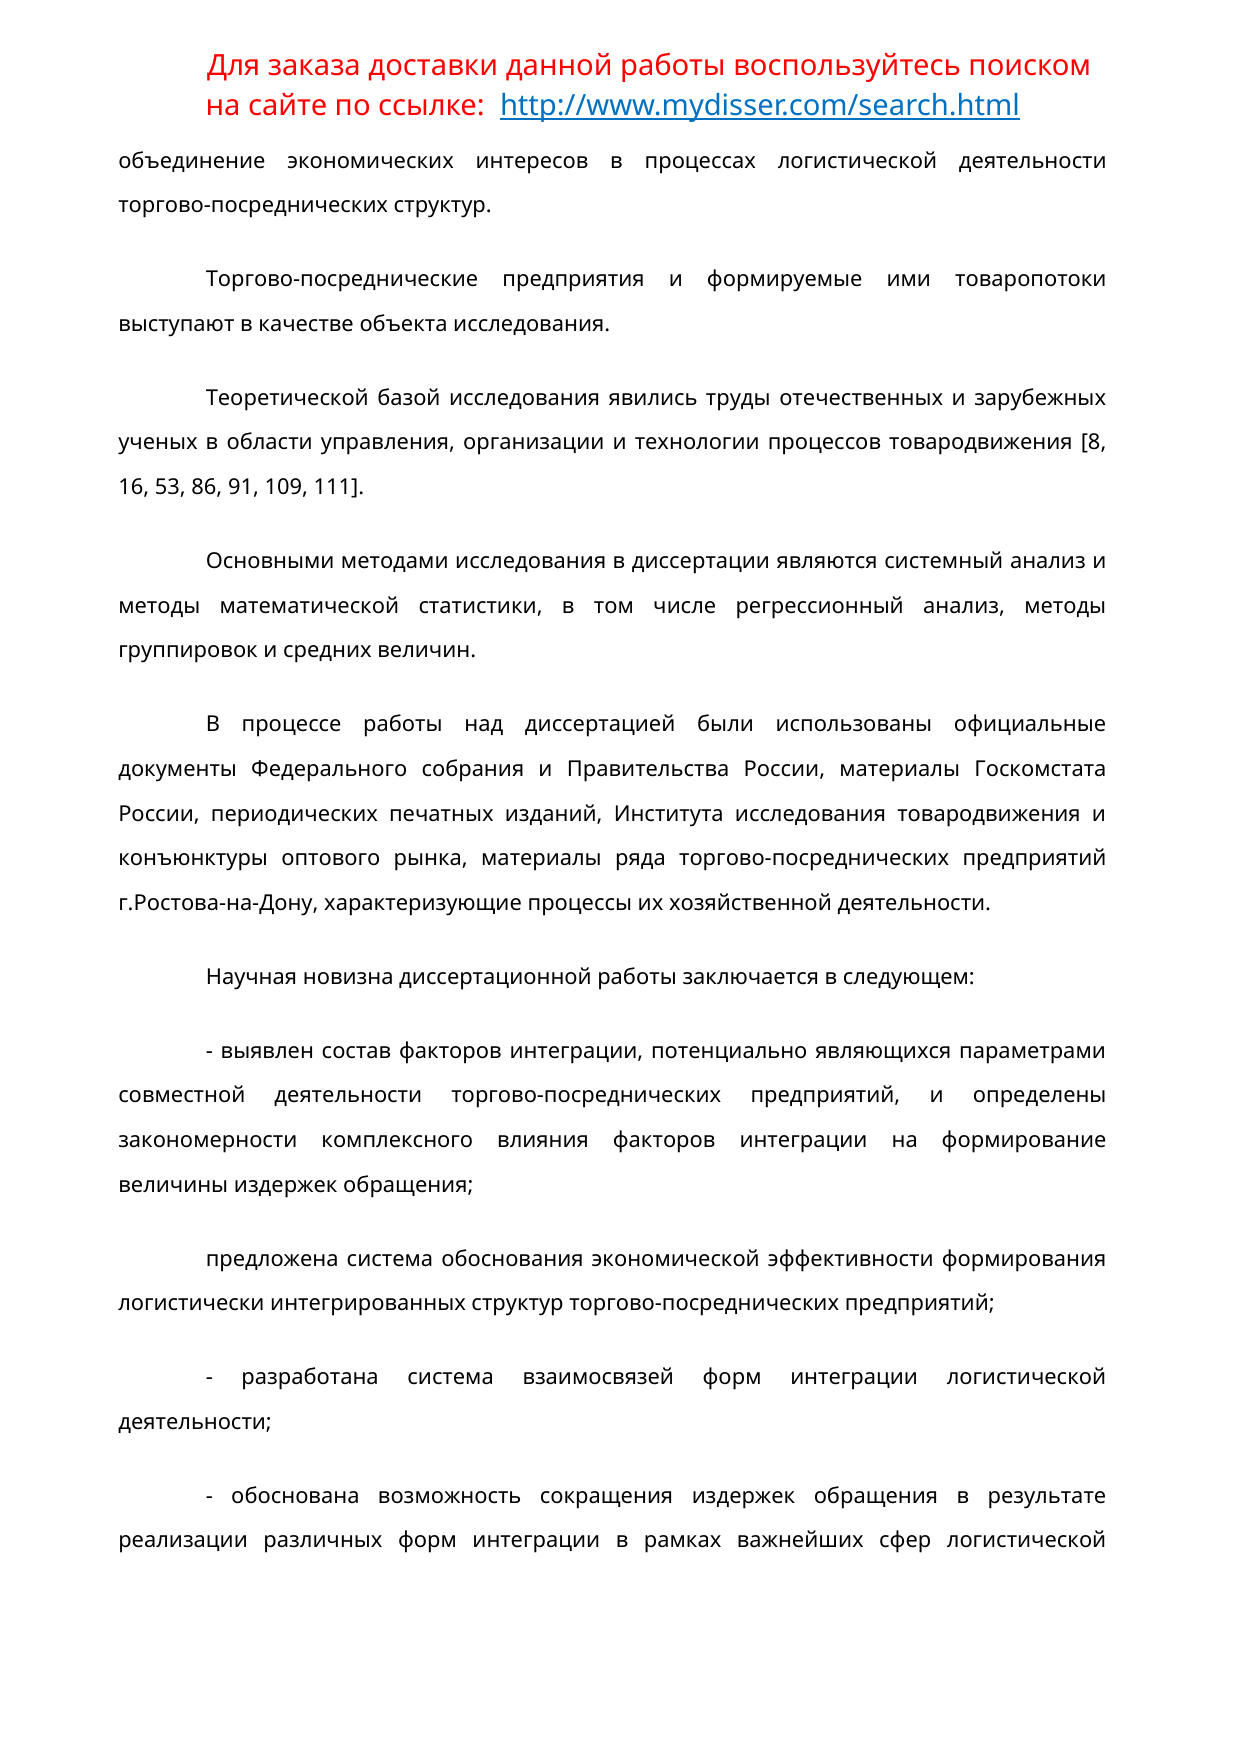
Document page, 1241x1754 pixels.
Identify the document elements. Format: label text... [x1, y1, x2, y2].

text В процессе работы над диссертацией были использованы официальные документы Федерального собрания и Правительства России, материалы Госкомстата России, периодических печатных изданий, Института исследования товародвижения и конъюнктуры оптового рынка, материалы ряда торгово-посреднических предприятий г.Ростова-на-Дону, характеризующие процессы их хозяйственной деятельности. [118, 708, 1107, 917]
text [118, 144, 1107, 219]
text предложена система обоснования экономической эффективности формирования логистически интегрированных структур торгово-посреднических предприятий; [118, 1242, 1107, 1317]
text Научная новизна диссертационной работы заключается в следующем: [118, 961, 1107, 991]
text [118, 1479, 1107, 1554]
text Основными методами исследования в диссертации являются системный анализ и методы математической статистики, в том числе регрессионный анализ, методы группировок и средних величин. [118, 545, 1107, 664]
text - выявлен состав факторов интеграции, потенциально являющихся параметрами совместной деятельности торгово-посреднических предприятий, и определены закономерности комплексного влияния факторов интеграции на формирование величины издержек обращения; [118, 1034, 1107, 1198]
text Торгово-посреднические предприятия и формируемые ими товаропотоки выступают в качестве объекта исследования. [118, 263, 1107, 338]
text Теоретической базой исследования явились труды отечественных и зарубежных ученых в области управления, организации и технологии процессов товародвижения [8, 16, 53, 86, 91, 109, 111]. [118, 382, 1107, 501]
text - разработана система взаимосвязей форм интеграции логистической деятельности; [118, 1361, 1107, 1436]
